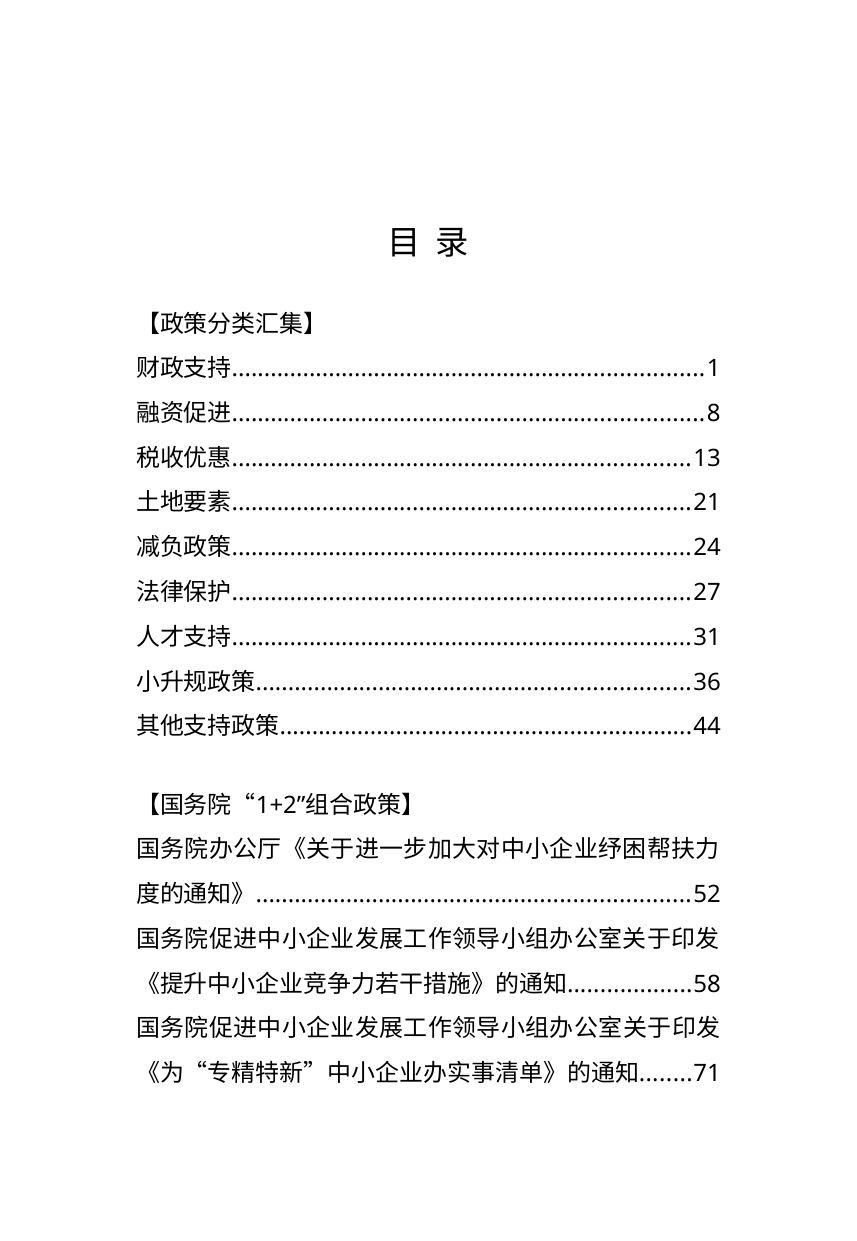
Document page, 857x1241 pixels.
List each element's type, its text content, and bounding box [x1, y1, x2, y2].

text 税收优惠 13 [136, 430, 720, 475]
text 小升规政策 36 [136, 654, 720, 699]
text 国务院促进中小企业发展工作领导小组办公室关于印发《为“专精特新”中小企业办实事清单》的通知 71 [136, 1001, 720, 1091]
text 融资促进 8 [136, 385, 720, 430]
text 国务院办公厅《关于进一步加大对中小企业纾困帮扶力度的通知》 52 [136, 822, 720, 911]
text 人才支持 31 [136, 609, 720, 654]
text 土地要素 21 [136, 475, 720, 520]
text 减负政策 24 [136, 520, 720, 564]
text 【国务院“1+2”组合政策】 [136, 779, 720, 822]
text 其他支持政策 44 [136, 699, 720, 744]
subtitle 目 录 [136, 220, 720, 263]
text 国务院促进中小企业发展工作领导小组办公室关于印发《提升中小企业竞争力若干措施》的通知 58 [136, 911, 720, 1001]
text 财政支持 1 [136, 341, 720, 385]
text 【政策分类汇集】 [136, 298, 720, 341]
text 法律保护 27 [136, 564, 720, 609]
